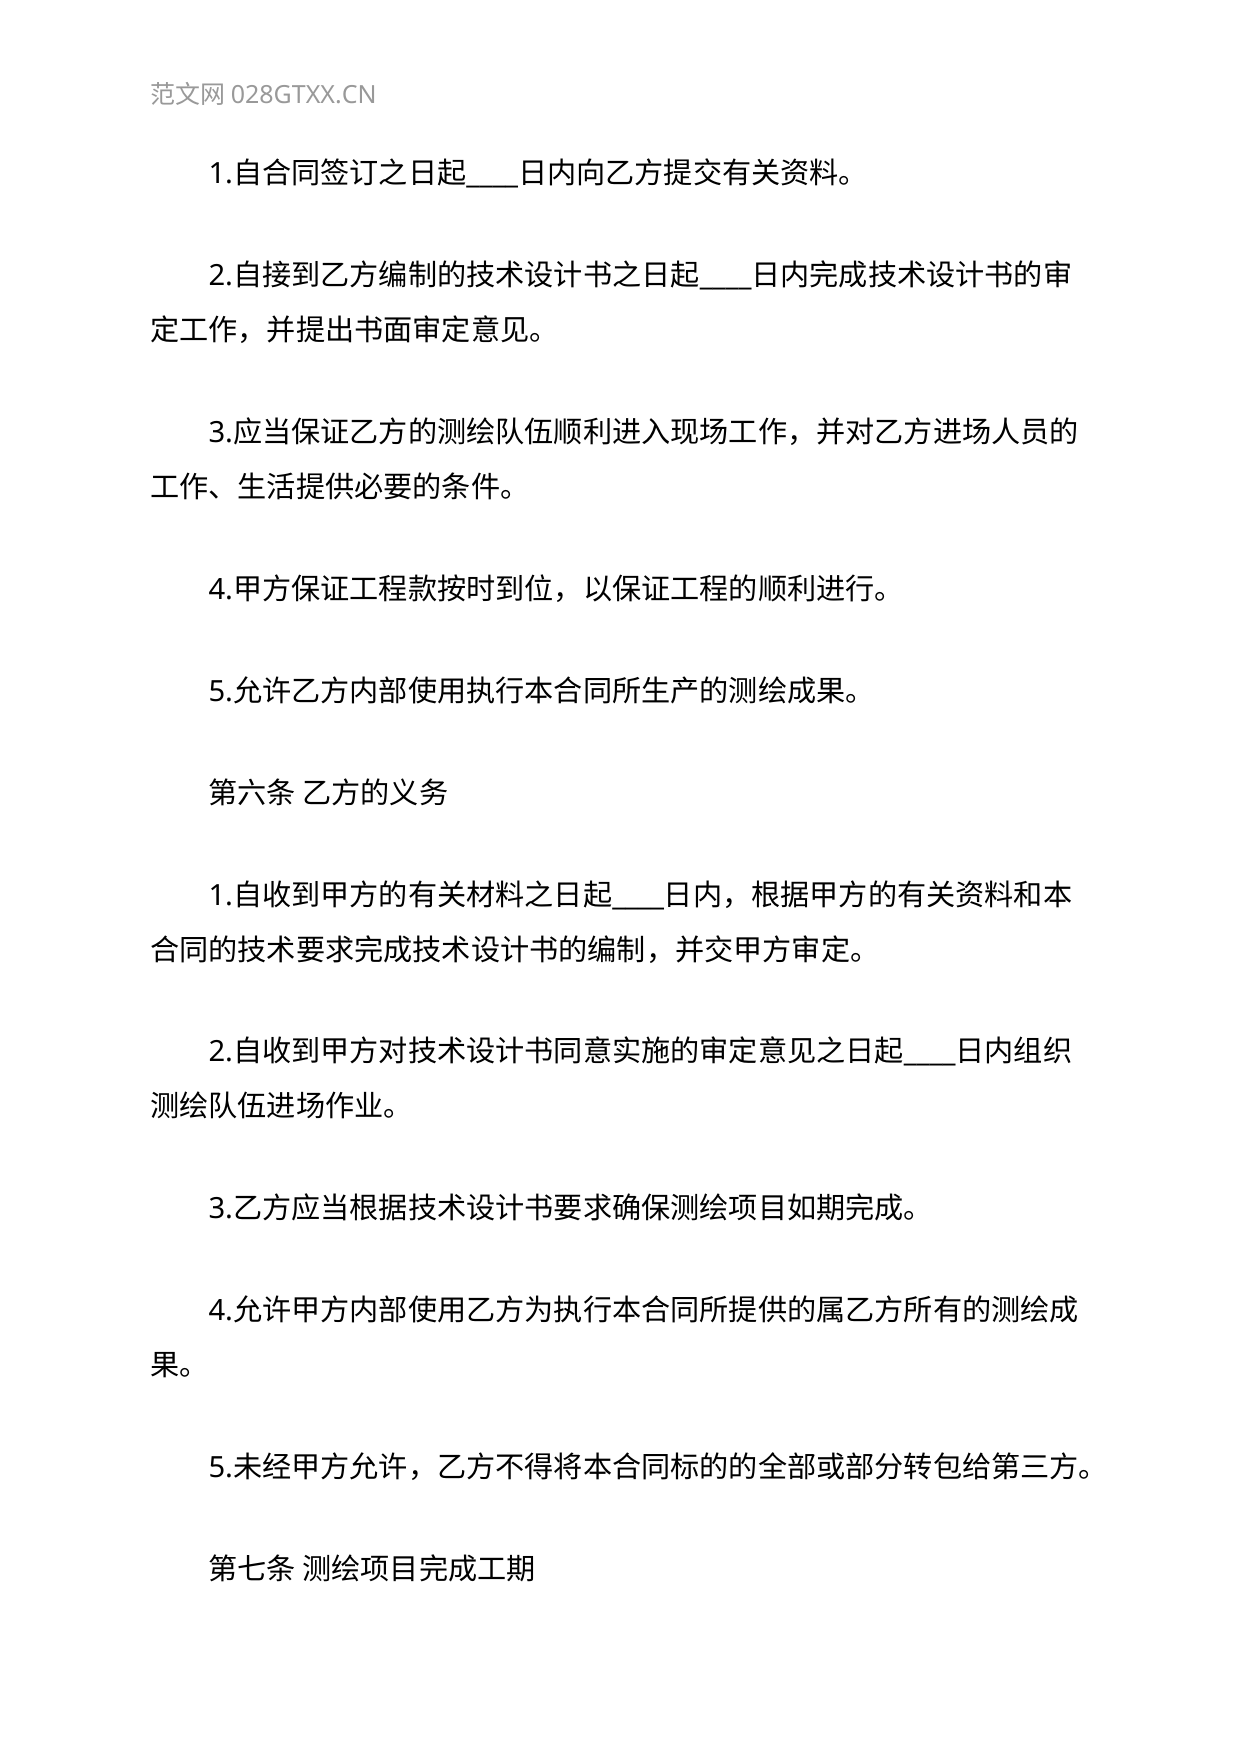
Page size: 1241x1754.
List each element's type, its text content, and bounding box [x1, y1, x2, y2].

text 2.自接到乙方编制的技术设计书之日起____日内完成技术设计书的审定工作，并提出书面审定意见。 [150, 252, 1090, 349]
text 1.自合同签订之日起____日内向乙方提交有关资料。 [150, 150, 1090, 192]
text 4.甲方保证工程款按时到位，以保证工程的顺利进行。 [150, 566, 1090, 608]
text 第七条 测绘项目完成工期 [150, 1546, 1090, 1588]
text 5.未经甲方允许，乙方不得将本合同标的的全部或部分转包给第三方。 [150, 1443, 1090, 1486]
text 4.允许甲方内部使用乙方为执行本合同所提供的属乙方所有的测绘成果。 [150, 1287, 1090, 1384]
text 3.乙方应当根据技术设计书要求确保测绘项目如期完成。 [150, 1185, 1090, 1227]
text 2.自收到甲方对技术设计书同意实施的审定意见之日起____日内组织测绘队伍进场作业。 [150, 1028, 1090, 1125]
text 5.允许乙方内部使用执行本合同所生产的测绘成果。 [150, 667, 1090, 710]
text 3.应当保证乙方的测绘队伍顺利进入现场工作，并对乙方进场人员的工作、生活提供必要的条件。 [150, 409, 1090, 506]
text 1.自收到甲方的有关材料之日起____日内，根据甲方的有关资料和本合同的技术要求完成技术设计书的编制，并交甲方审定。 [150, 871, 1090, 968]
text 第六条 乙方的义务 [150, 769, 1090, 812]
